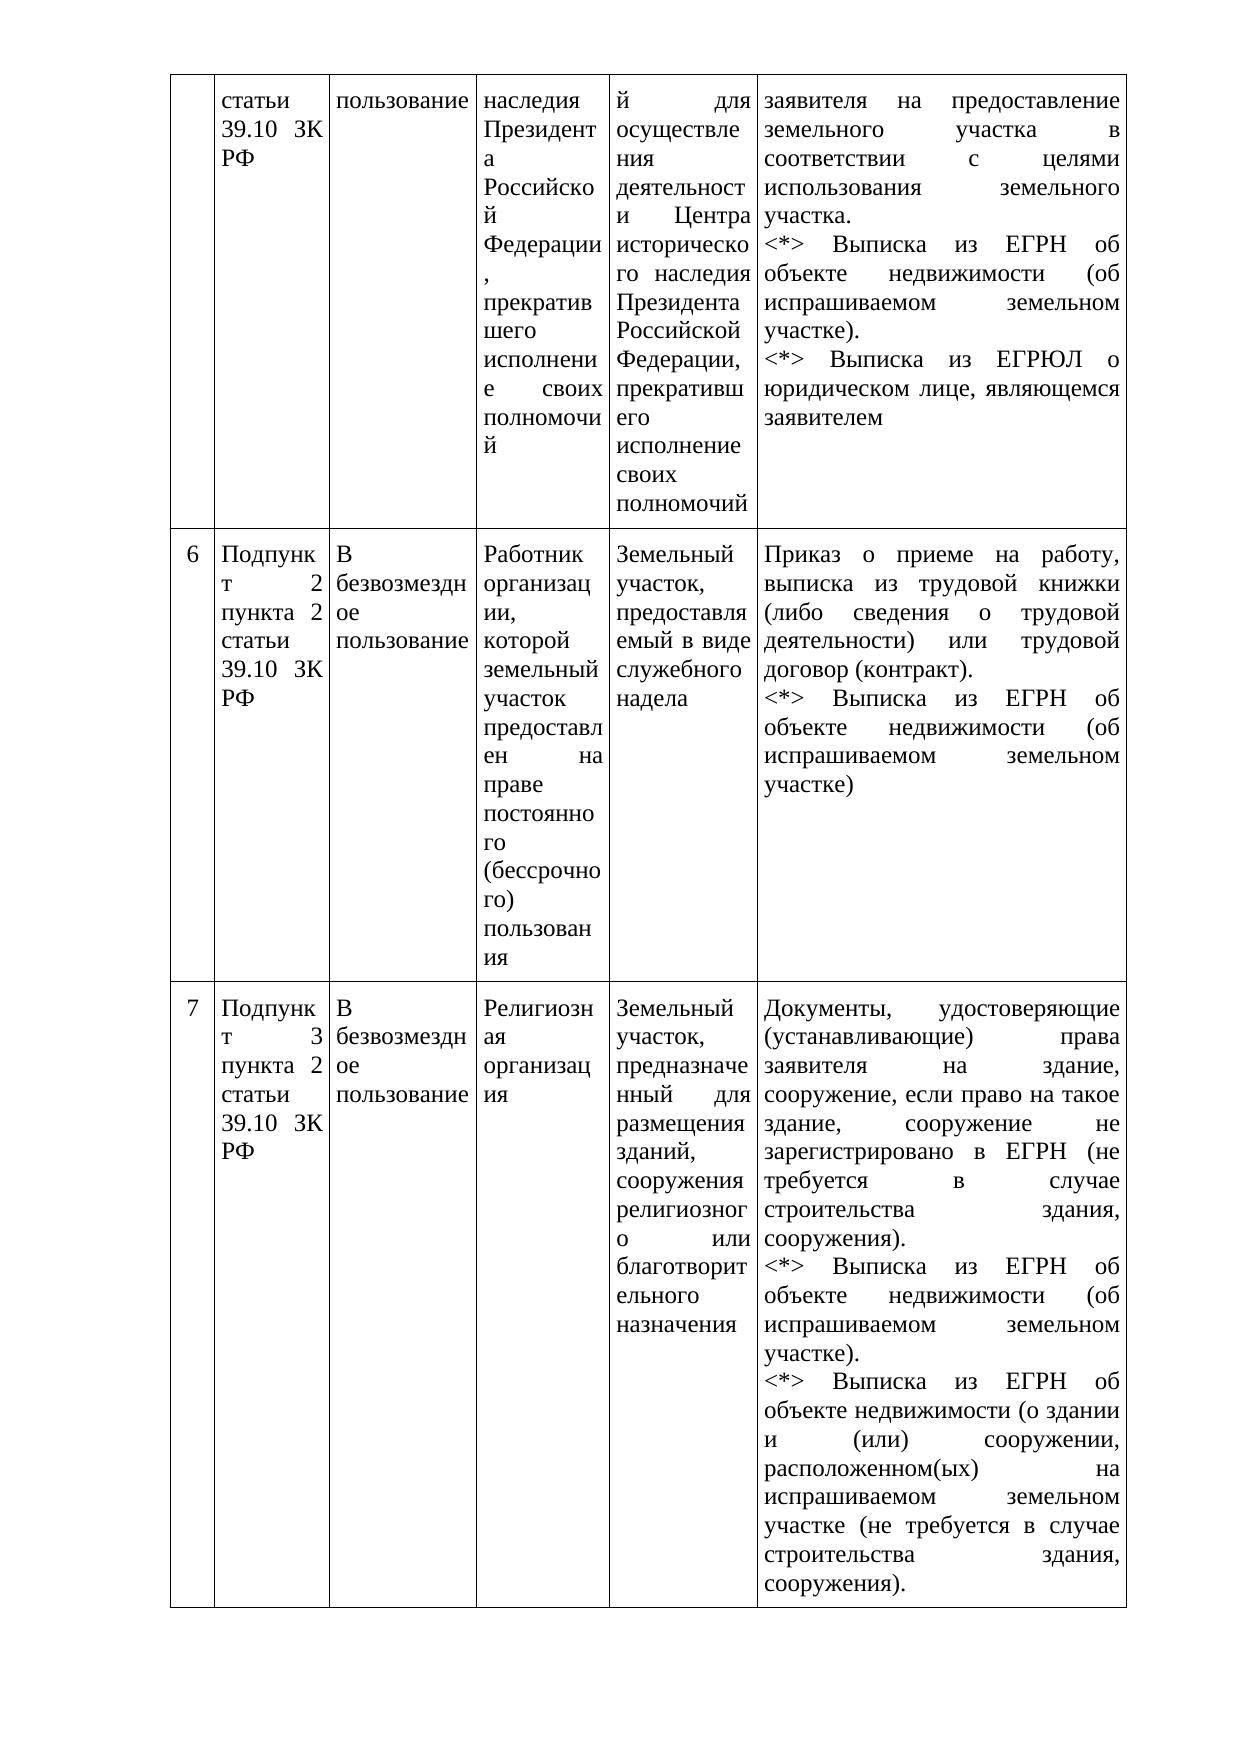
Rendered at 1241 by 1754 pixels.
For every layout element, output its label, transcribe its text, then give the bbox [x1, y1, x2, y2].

table_cell 7 [171, 982, 214, 1607]
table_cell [758, 982, 1126, 1607]
table_cell Земельный участок, предоставляемый в виде служебного надела [610, 529, 757, 981]
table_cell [477, 982, 609, 1607]
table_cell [215, 75, 329, 527]
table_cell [330, 982, 476, 1607]
table_cell Работник организации, которой земельный участок предоставлен на праве постоянного (бессрочного) пользования [477, 529, 609, 981]
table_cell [215, 982, 329, 1607]
table_cell В безвозмездное пользование [330, 529, 476, 981]
table_cell Приказ о приеме на работу, выписка из трудовой книжки (либо сведения о трудовой деятельности) или трудовой договор (контракт). <*> Выписка из ЕГРН об объекте недвижимости (об испрашиваемом земельном участке) [758, 529, 1126, 981]
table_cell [477, 75, 609, 527]
table_cell Подпункт 2 пункта 2 статьи 39.10 ЗК РФ [215, 529, 329, 981]
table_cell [610, 982, 757, 1607]
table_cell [330, 75, 476, 527]
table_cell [758, 75, 1126, 527]
table_cell 5 [171, 75, 214, 527]
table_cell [610, 75, 757, 527]
table_cell 6 [171, 529, 214, 981]
